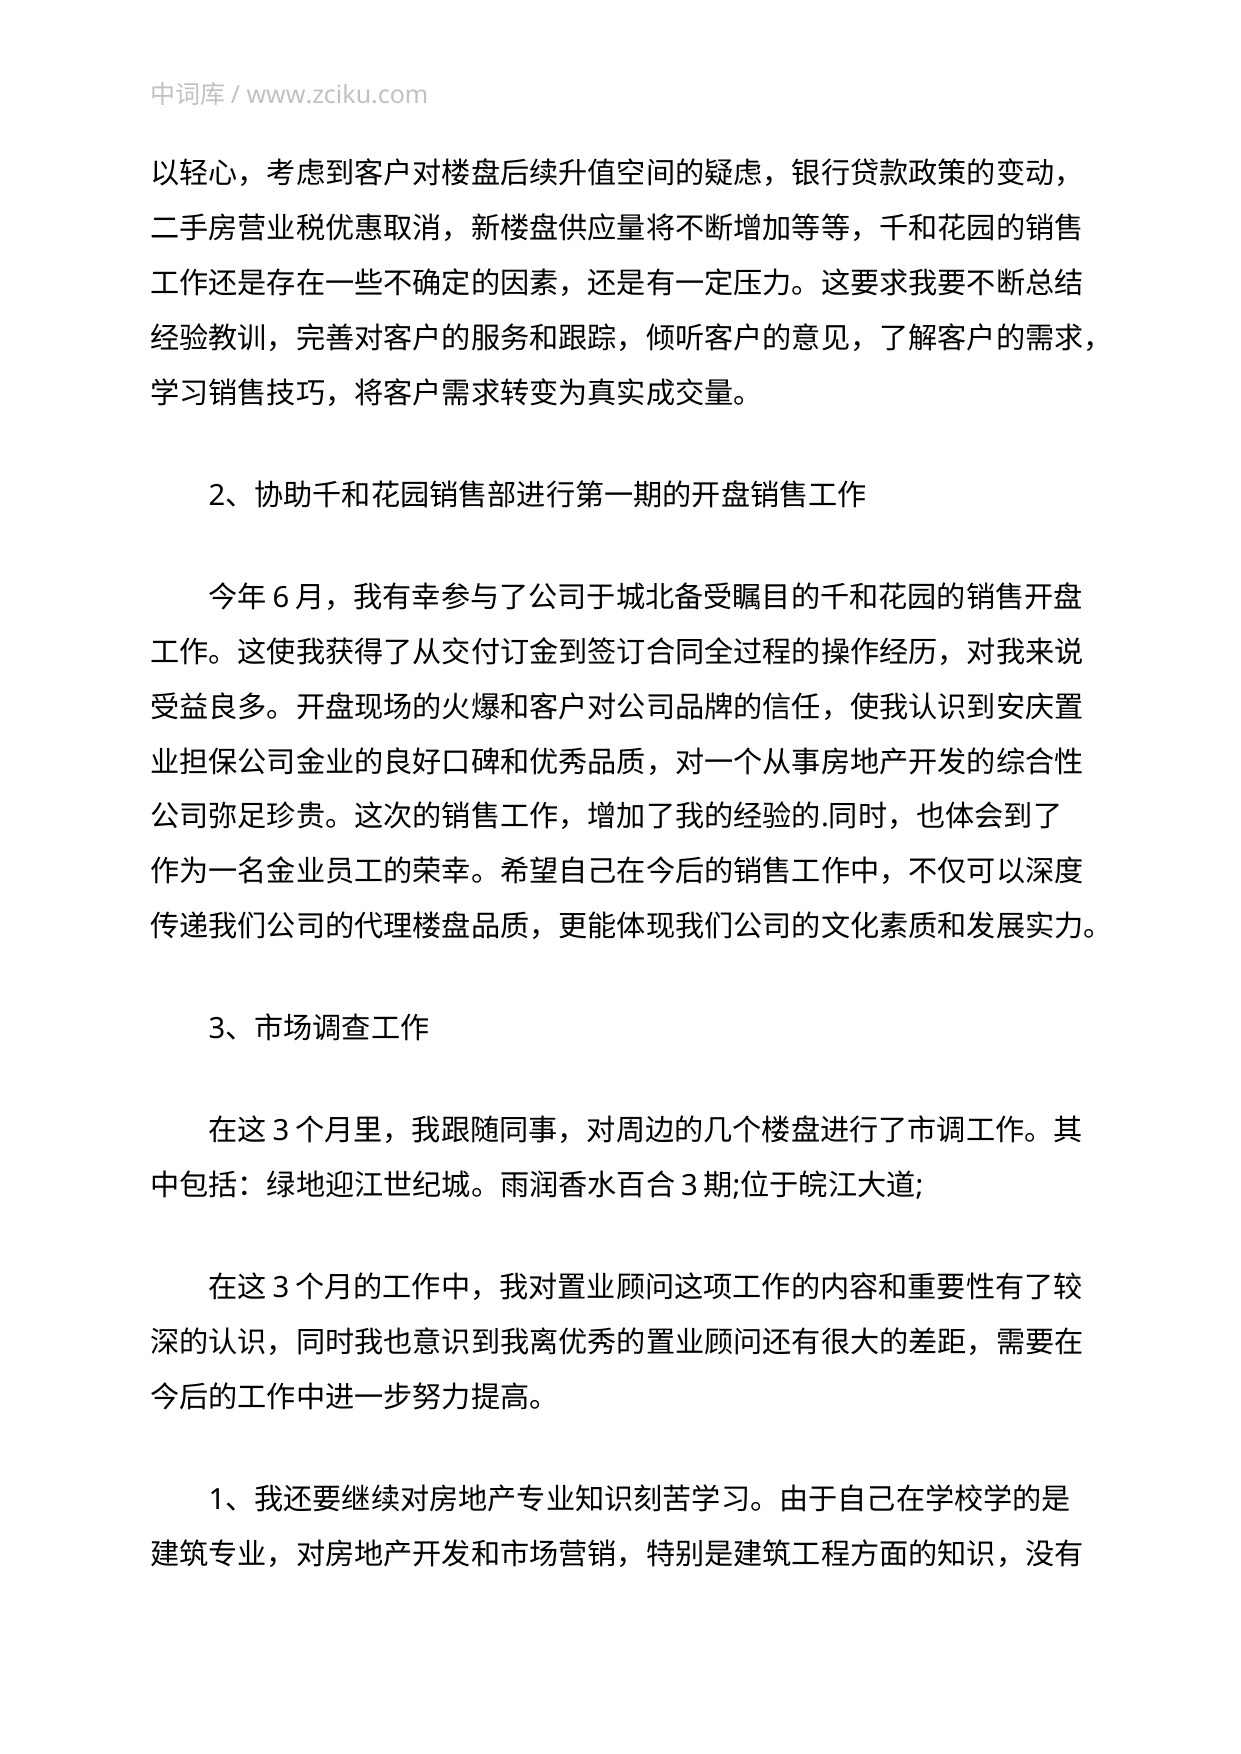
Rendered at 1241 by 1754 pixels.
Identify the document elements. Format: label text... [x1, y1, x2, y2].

text 今年6月，我有幸参与了公司于城北备受瞩目的千和花园的销售开盘工作。这使我获得了从交付订金到签订合同全过程的操作经历，对我来说受益良多。开盘现场的火爆和客户对公司品牌的信任，使我认识到安庆置业担保公司金业的良好口碑和优秀品质，对一个从事房地产开发的综合性公司弥足珍贵。这次的销售工作，增加了我的经验的.同时，也体会到了作为一名金业员工的荣幸。希望自己在今后的销售工作中，不仅可以深度传递我们公司的代理楼盘品质，更能体现我们公司的文化素质和发展实力。 [150, 573, 1090, 945]
text 3、市场调查工作 [150, 1005, 1090, 1047]
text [150, 1475, 1090, 1573]
text 在这3个月的工作中，我对置业顾问这项工作的内容和重要性有了较深的认识，同时我也意识到我离优秀的置业顾问还有很大的差距，需要在今后的工作中进一步努力提高。 [150, 1264, 1090, 1416]
text 在这3个月里，我跟随同事，对周边的几个楼盘进行了市调工作。其中包括：绿地迎江世纪城。雨润香水百合3期;位于皖江大道; [150, 1107, 1090, 1204]
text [150, 150, 1090, 412]
text 2、协助千和花园销售部进行第一期的开盘销售工作 [150, 471, 1090, 514]
